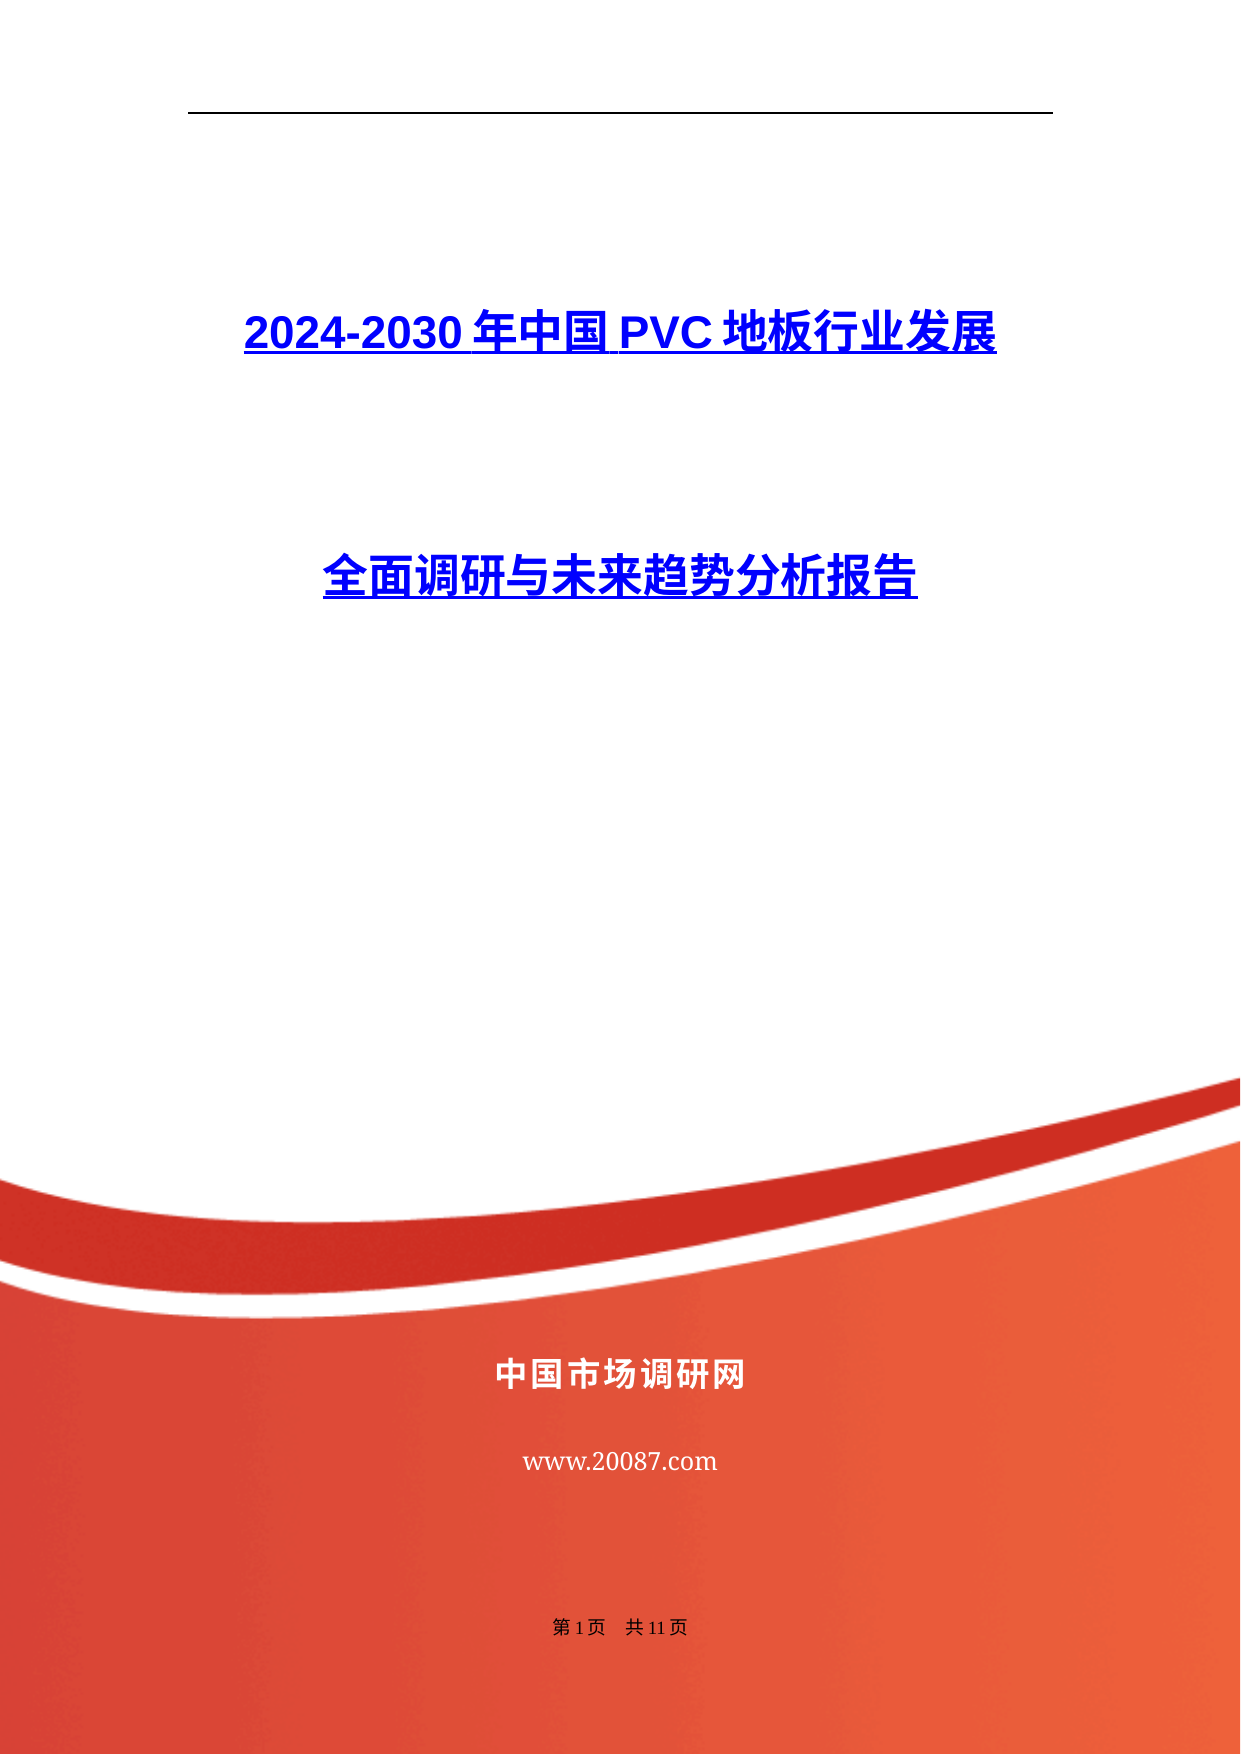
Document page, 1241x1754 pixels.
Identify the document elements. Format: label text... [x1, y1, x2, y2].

subtitle 中国市场调研网 [187, 1339, 1053, 1404]
text www.20087.com [187, 1428, 1053, 1493]
picture [0, 1006, 1241, 1754]
table_header 2024-2030年中国PVC地板行业发展全面调研与未来趋势分析报告 [188, 207, 1053, 773]
